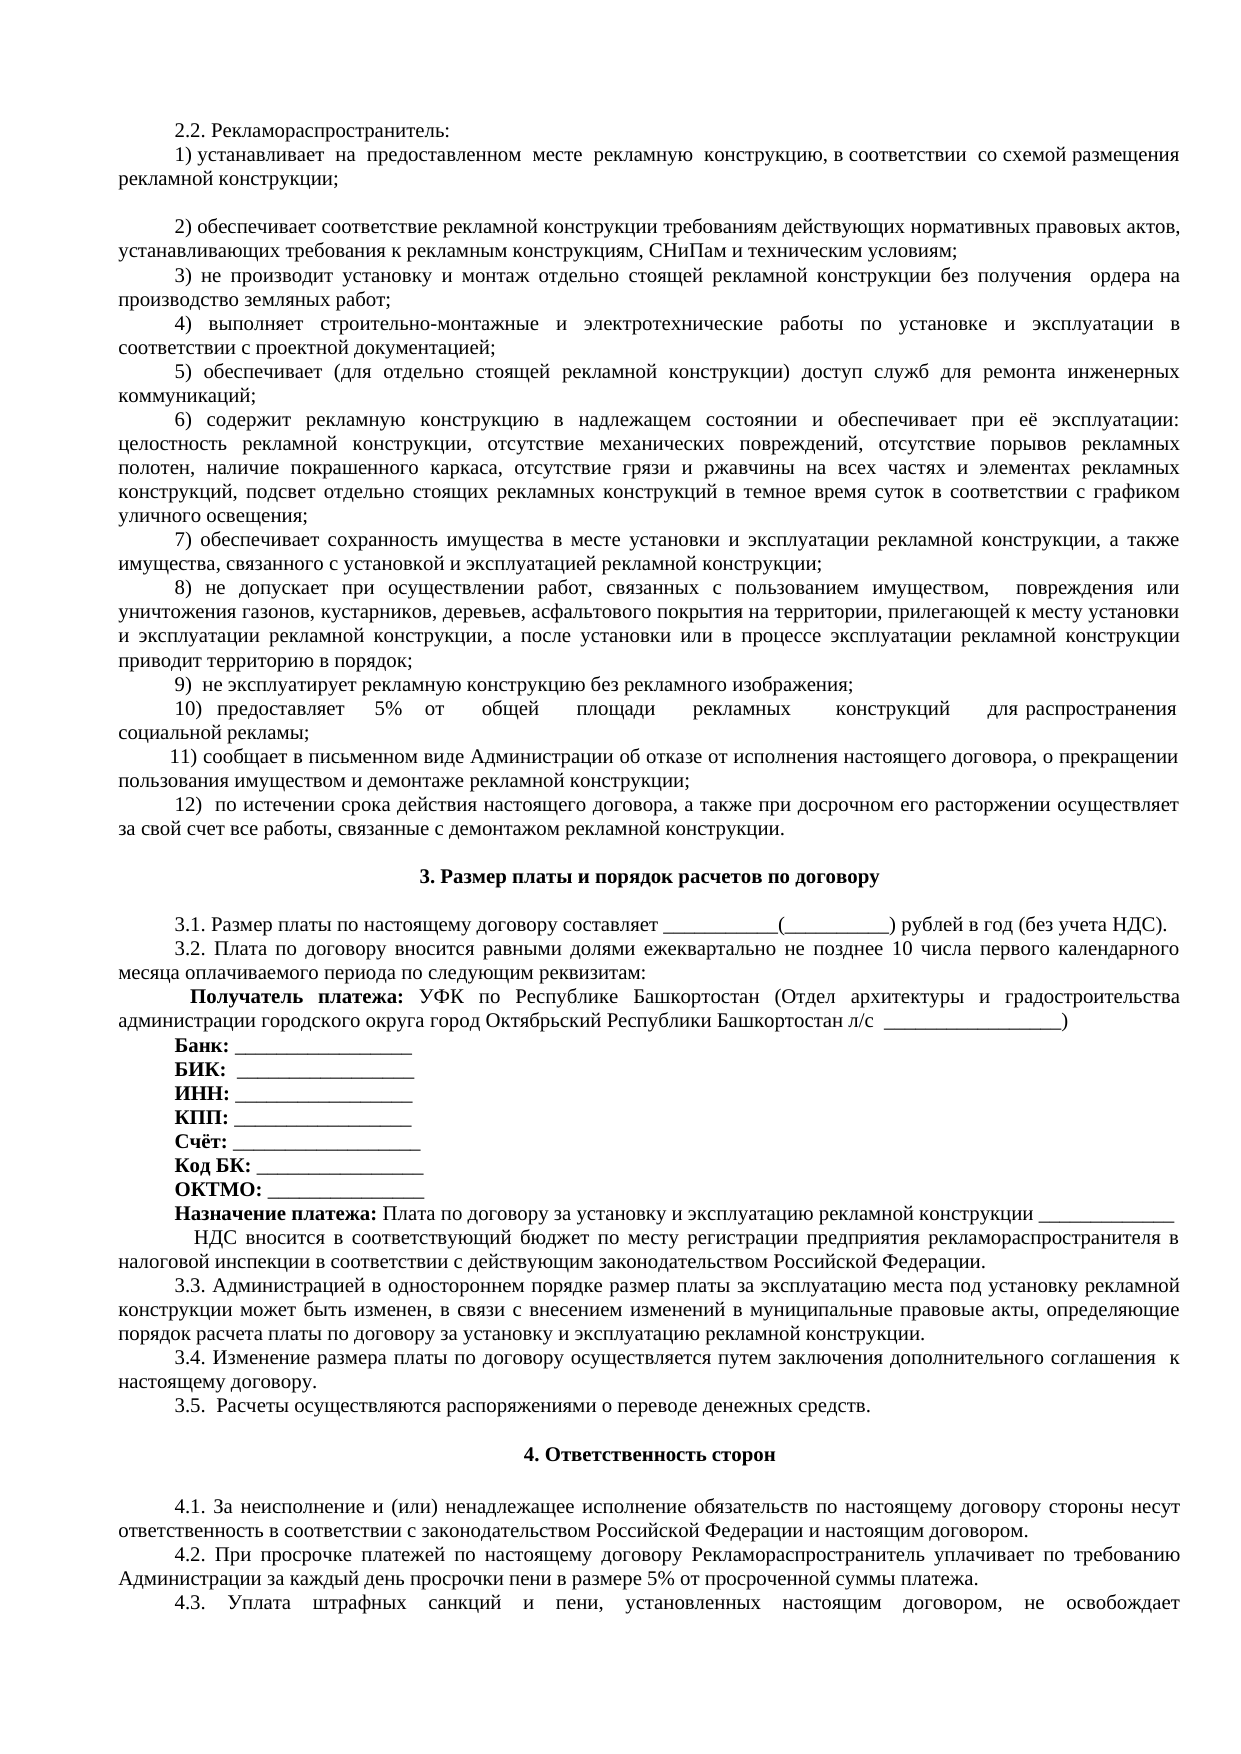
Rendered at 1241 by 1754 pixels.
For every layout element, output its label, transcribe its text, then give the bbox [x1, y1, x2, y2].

text 3.4. Изменение размера платы по договору осуществляется путем заключения дополнительного соглашения к настоящему договору. [118, 1345, 1181, 1393]
text 4. Ответственность сторон [118, 1442, 1181, 1466]
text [118, 1590, 1181, 1614]
text 6) содержит рекламную конструкцию в надлежащем состоянии и обеспечивает при её эксплуатации: целостность рекламной конструкции, отсутствие механических повреждений, отсутствие порывов рекламных полотен, наличие покрашенного каркаса, отсутствие грязи и ржавчины на всех частях и элементах рекламных конструкций, подсвет отдельно стоящих рекламных конструкций в темное время суток в соответствии с графиком уличного освещения; [118, 407, 1181, 527]
text 9) не эксплуатирует рекламную конструкцию без рекламного изображения; [118, 672, 1181, 696]
text Назначение платежа: Плата по договору за установку и эксплуатацию рекламной конструкции _____________ [118, 1201, 1181, 1225]
text Код БК: ________________ [118, 1153, 1181, 1177]
text 11) сообщает в письменном виде Администрации об отказе от исполнения настоящего договора, о прекращении пользования имуществом и демонтаже рекламной конструкции; [118, 744, 1181, 792]
text ОКТМО: _______________ [118, 1177, 1181, 1201]
text 4.2. При просрочке платежей по настоящему договору Рекламораспространитель уплачивает по требованию Администрации за каждый день просрочки пени в размере 5% от просроченной суммы платежа. [118, 1542, 1181, 1590]
text 3.2. Плата по договору вносится равными долями ежеквартально не позднее 10 числа первого календарного месяца оплачиваемого периода по следующим реквизитам: [118, 936, 1181, 984]
text Получатель платежа: УФК по Республике Башкортостан (Отдел архитектуры и градостроительства администрации городского округа город Октябрьский Республики Башкортостан л/с _________________) [118, 984, 1181, 1032]
text КПП: _________________ [118, 1105, 1181, 1129]
text 4.1. За неисполнение и (или) ненадлежащее исполнение обязательств по настоящему договору стороны несут ответственность в соответствии с законодательством Российской Федерации и настоящим договором. [118, 1494, 1181, 1542]
text 4) выполняет строительно-монтажные и электротехнические работы по установке и эксплуатации в соответствии с проектной документацией; [118, 311, 1181, 359]
text 7) обеспечивает сохранность имущества в месте установки и эксплуатации рекламной конструкции, а также имущества, связанного с установкой и эксплуатацией рекламной конструкции; [118, 527, 1181, 575]
text 3.1. Размер платы по настоящему договору составляет ___________(__________) рублей в год (без учета НДС). [118, 912, 1181, 936]
text 5) обеспечивает (для отдельно стоящей рекламной конструкции) доступ служб для ремонта инженерных коммуникаций; [118, 359, 1181, 407]
text 8) не допускает при осуществлении работ, связанных с пользованием имуществом, повреждения или уничтожения газонов, кустарников, деревьев, асфальтового покрытия на территории, прилегающей к месту установки и эксплуатации рекламной конструкции, а после установки или в процессе эксплуатации рекламной конструкции приводит территорию в порядок; [118, 575, 1181, 672]
text 3. Размер платы и порядок расчетов по договору [118, 864, 1181, 888]
text 3) не производит установку и монтаж отдельно стоящей рекламной конструкции без получения ордера на производство земляных работ; [118, 262, 1181, 311]
text Счёт: __________________ [118, 1129, 1181, 1153]
text 2.2. Рекламораспространитель: [118, 118, 1181, 142]
text 1) устанавливает на предоставленном месте рекламную конструкцию, в соответствии со схемой размещения рекламной конструкции; [118, 142, 1181, 190]
text 10) предоставляет 5% от общей площади рекламных конструкций для распространения социальной рекламы; [118, 696, 1181, 744]
text Банк: _________________ [118, 1032, 1181, 1057]
text 2) обеспечивает соответствие рекламной конструкции требованиям действующих нормативных правовых актов, устанавливающих требования к рекламным конструкциям, СНиПам и техническим условиям; [118, 214, 1181, 262]
text ИНН: _________________ [118, 1081, 1181, 1105]
text 12) по истечении срока действия настоящего договора, а также при досрочном его расторжении осуществляет за свой счет все работы, связанные с демонтажом рекламной конструкции. [118, 792, 1181, 840]
text 3.3. Администрацией в одностороннем порядке размер платы за эксплуатацию места под установку рекламной конструкции может быть изменен, в связи с внесением изменений в муниципальные правовые акты, определяющие порядок расчета платы по договору за установку и эксплуатацию рекламной конструкции. [118, 1273, 1181, 1345]
text НДС вносится в соответствующий бюджет по месту регистрации предприятия рекламораспространителя в налоговой инспекции в соответствии с действующим законодательством Российской Федерации. [118, 1225, 1181, 1273]
text БИК: _________________ [118, 1057, 1181, 1081]
text 3.5. Расчеты осуществляются распоряжениями о переводе денежных средств. [118, 1393, 1181, 1417]
